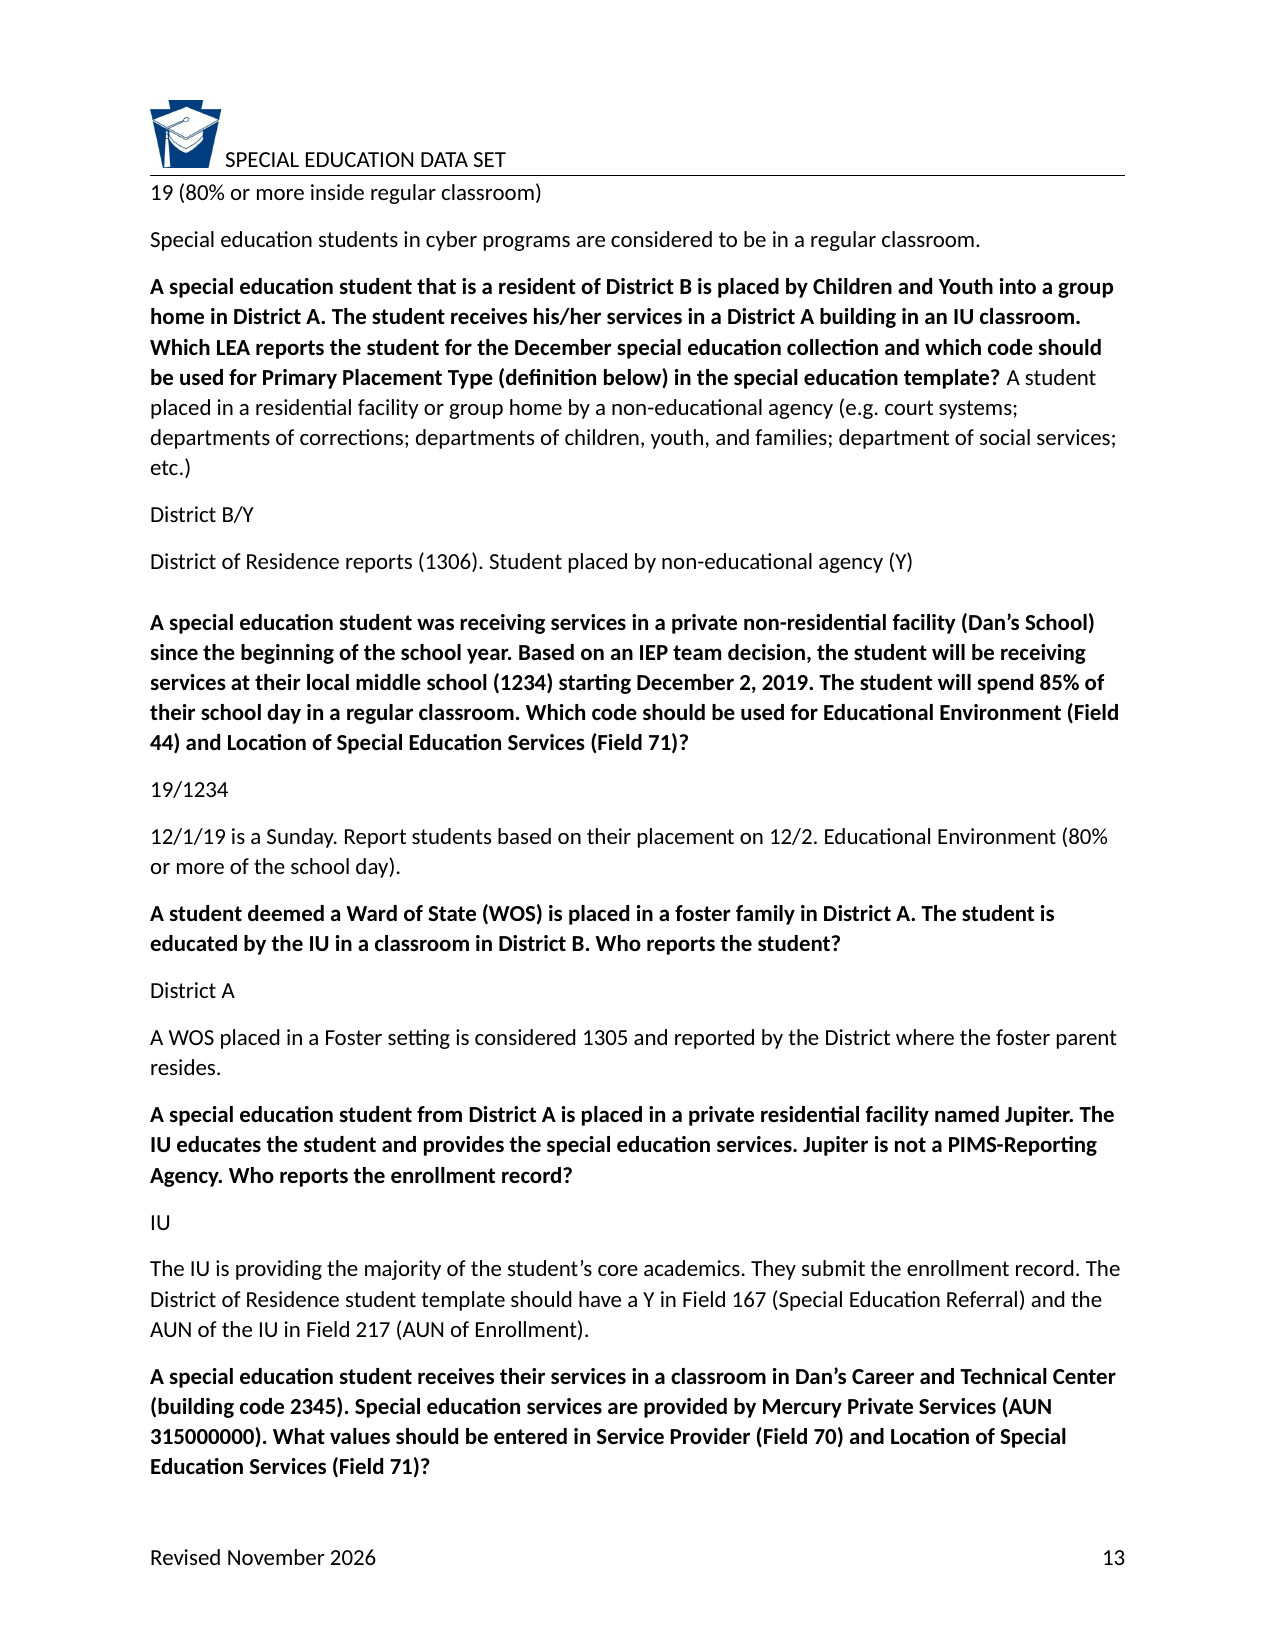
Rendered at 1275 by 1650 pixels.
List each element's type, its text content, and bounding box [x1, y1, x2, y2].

text A special education student that is a resident of District B is placed by Children and Youth into a group home in District A. The student receives his/her services in a District A building in an IU classroom. Which LEA reports the student for the December special education collection and which code should be used for Primary Placement Type (definition below) in the special education template? A student placed in a residential facility or group home by a non-educational agency (e.g. court systems; departments of corrections; departments of children, youth, and families; department of social services; etc.) [150, 272, 1125, 481]
list A special education student receives their services in a classroom in Dan’s Career and Technical Center (building code 2345). Special education services are provided by Mercury Private Services (AUN 315000000). What values should be entered in Service Provider (Field 70) and Location of Special Education Services (Field 71)? [150, 1362, 1125, 1480]
text 19/1234 [150, 775, 1125, 803]
text District A [150, 976, 1125, 1004]
picture [150, 100, 222, 168]
text District B/Y [150, 500, 1125, 528]
text A special education student from District A is placed in a private residential facility named Jupiter. The IU educates the student and provides the special education services. Jupiter is not a PIMS-Reporting Agency. Who reports the enrollment record? [150, 1100, 1125, 1189]
text IU [150, 1208, 1125, 1236]
text The IU is providing the majority of the student’s core academics. They submit the enrollment record. The District of Residence student template should have a Y in Field 167 (Special Education Referral) and the AUN of the IU in Field 217 (AUN of Enrollment). [150, 1254, 1125, 1343]
list A special education student was receiving services in a private non-residential facility (Dan’s School) since the beginning of the school year. Based on an IEP team decision, the student will be receiving services at their local middle school (1234) starting December 2, 2019. The student will spend 85% of their school day in a regular classroom. Which code should be used for Educational Environment (Field 44) and Location of Special Education Services (Field 71)? [150, 608, 1125, 756]
text Special education students in cyber programs are considered to be in a regular classroom. [150, 225, 1125, 253]
text 19 (80% or more inside regular classroom) [150, 178, 1125, 206]
list 12/1/19 is a Sunday. Report students based on their placement on 12/2. Educational Environment (80% or more of the school day). [150, 822, 1125, 880]
list District of Residence reports (1306). Student placed by non-educational agency (Y) [150, 547, 1125, 575]
text A student deemed a Ward of State (WOS) is placed in a foster family in District A. The student is educated by the IU in a classroom in District B. Who reports the student? [150, 899, 1125, 957]
text A WOS placed in a Foster setting is considered 1305 and reported by the District where the foster parent resides. [150, 1023, 1125, 1081]
